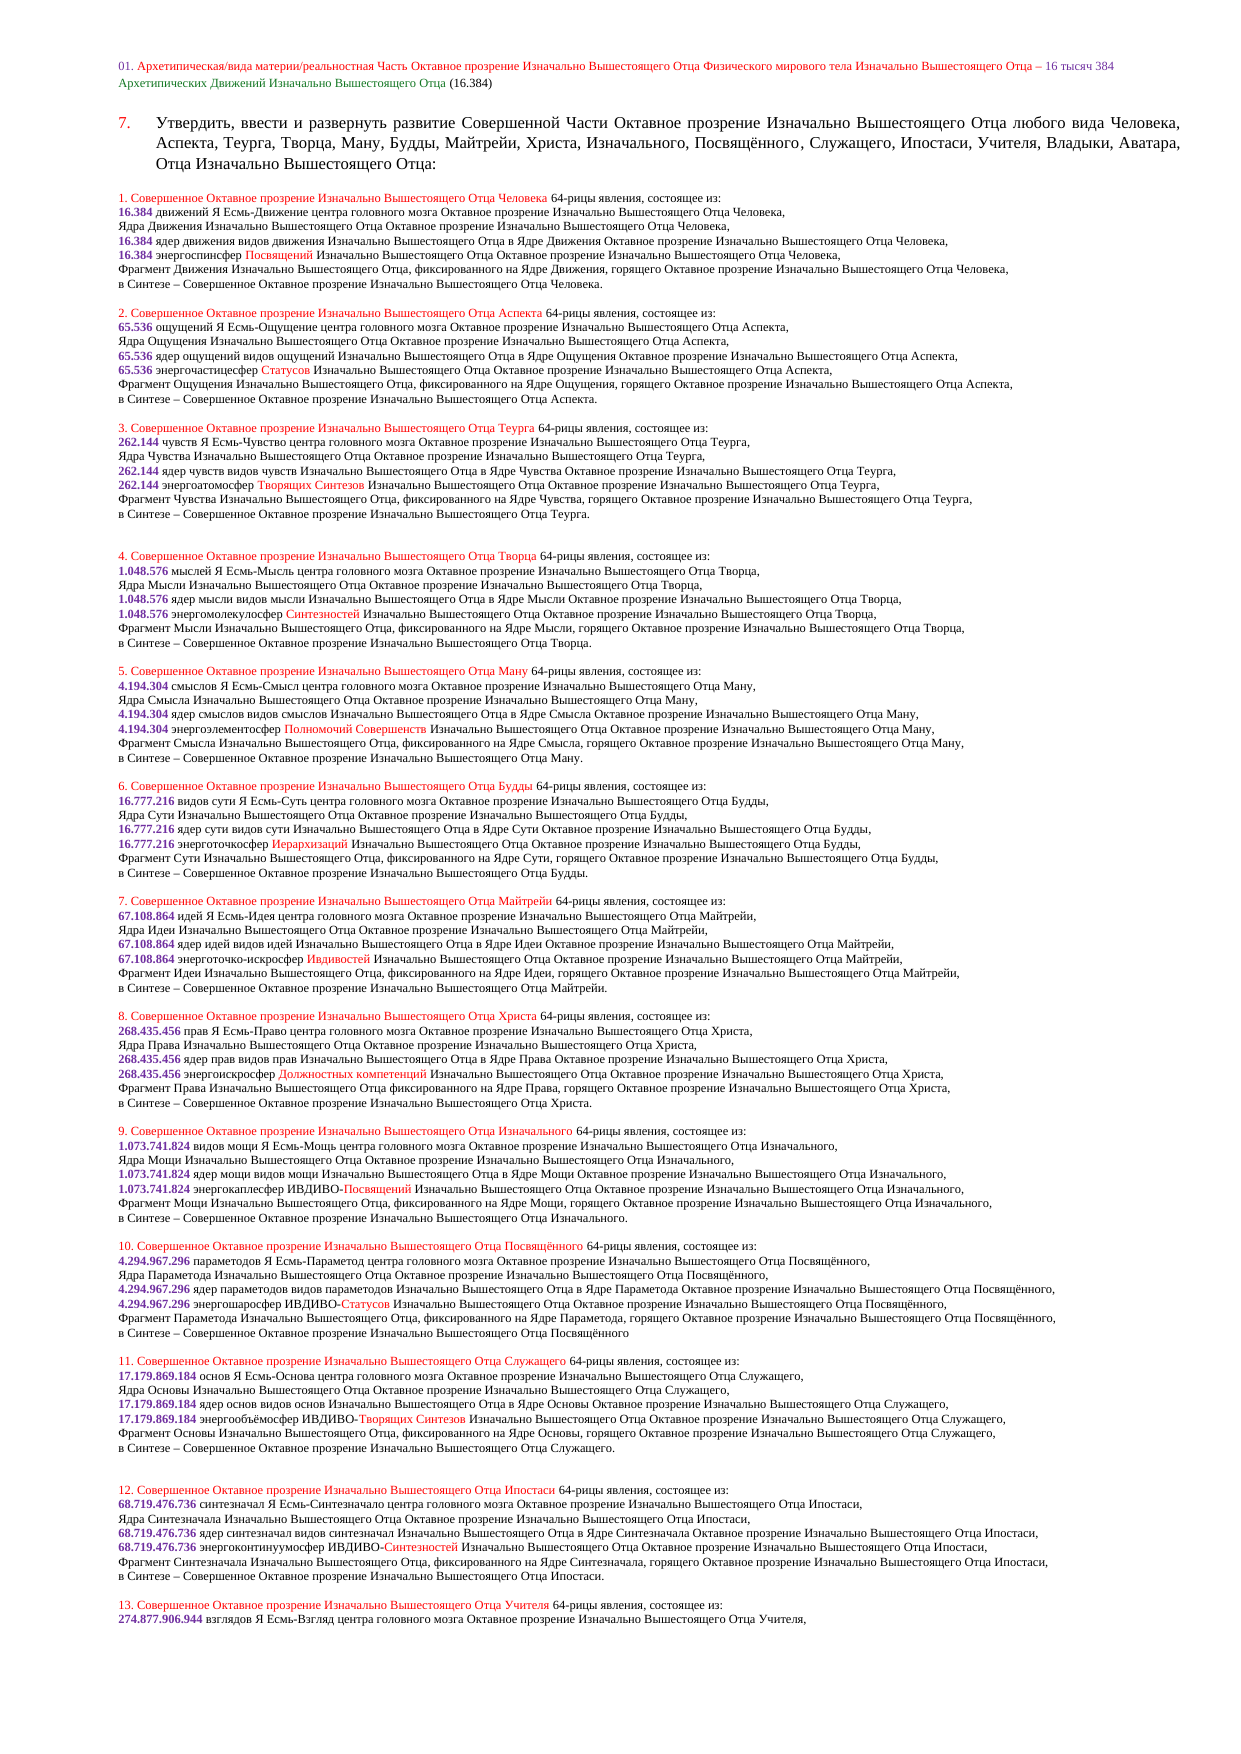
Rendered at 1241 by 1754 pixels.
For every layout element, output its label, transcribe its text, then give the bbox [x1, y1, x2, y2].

text Ядра Основы Изначально Вышестоящего Отца Октавное прозрение Изначально Вышестоящего Отца Служащего, [118, 1383, 1181, 1397]
text 67.108.864 ядер идей видов идей Изначально Вышестоящего Отца в Ядре Идеи Октавное прозрение Изначально Вышестоящего Отца Майтрейи, [118, 937, 1181, 952]
text 68.719.476.736 синтезначал Я Есмь-Синтезначало центра головного мозга Октавное прозрение Изначально Вышестоящего Отца Ипостаси, [118, 1497, 1181, 1511]
text 4.294.967.296 параметодов Я Есмь-Параметод центра головного мозга Октавное прозрение Изначально Вышестоящего Отца Посвящённого, [118, 1253, 1181, 1268]
text 9. Совершенное Октавное прозрение Изначально Вышестоящего Отца Изначального 64-рицы явления, состоящее из: [118, 1124, 1181, 1138]
text 11. Совершенное Октавное прозрение Изначально Вышестоящего Отца Служащего 64-рицы явления, состоящее из: [118, 1354, 1181, 1368]
text 1.073.741.824 ядер мощи видов мощи Изначально Вышестоящего Отца в Ядре Мощи Октавное прозрение Изначально Вышестоящего Отца Изначального, [118, 1167, 1181, 1182]
text 3. Совершенное Октавное прозрение Изначально Вышестоящего Отца Теурга 64-рицы явления, состоящее из: [118, 420, 1181, 435]
text в Синтезе – Совершенное Октавное прозрение Изначально Вышестоящего Отца Ману. [118, 750, 1181, 765]
text Ядра Движения Изначально Вышестоящего Отца Октавное прозрение Изначально Вышестоящего Отца Человека, [118, 219, 1181, 233]
text 6. Совершенное Октавное прозрение Изначально Вышестоящего Отца Будды 64-рицы явления, состоящее из: [118, 779, 1181, 793]
text в Синтезе – Совершенное Октавное прозрение Изначально Вышестоящего Отца Теурга. [118, 507, 1181, 521]
text 17.179.869.184 энергообъёмосфер ИВДИВО-Творящих Синтезов Изначально Вышестоящего Отца Октавное прозрение Изначально Вышестоящего Отца Служащего, [118, 1412, 1181, 1426]
text 12. Совершенное Октавное прозрение Изначально Вышестоящего Отца Ипостаси 64-рицы явления, состоящее из: [118, 1483, 1181, 1497]
text Фрагмент Права Изначально Вышестоящего Отца фиксированного на Ядре Права, горящего Октавное прозрение Изначально Вышестоящего Отца Христа, [118, 1081, 1181, 1095]
text 5. Совершенное Октавное прозрение Изначально Вышестоящего Отца Ману 64-рицы явления, состоящее из: [118, 664, 1181, 678]
text 1.073.741.824 энергокаплесфер ИВДИВО-Посвящений Изначально Вышестоящего Отца Октавное прозрение Изначально Вышестоящего Отца Изначального, [118, 1182, 1181, 1196]
text 2. Совершенное Октавное прозрение Изначально Вышестоящего Отца Аспекта 64-рицы явления, состоящее из: [118, 305, 1181, 320]
text 1.048.576 ядер мысли видов мысли Изначально Вышестоящего Отца в Ядре Мысли Октавное прозрение Изначально Вышестоящего Отца Творца, [118, 592, 1181, 607]
text в Синтезе – Совершенное Октавное прозрение Изначально Вышестоящего Отца Майтрейи. [118, 980, 1181, 995]
text в Синтезе – Совершенное Октавное прозрение Изначально Вышестоящего Отца Христа. [118, 1095, 1181, 1110]
text 16.384 энергоспинсфер Посвящений Изначально Вышестоящего Отца Октавное прозрение Изначально Вышестоящего Отца Человека, [118, 248, 1181, 262]
text 13. Совершенное Октавное прозрение Изначально Вышестоящего Отца Учителя 64-рицы явления, состоящее из: [118, 1598, 1181, 1612]
text 268.435.456 прав Я Есмь-Право центра головного мозга Октавное прозрение Изначально Вышестоящего Отца Христа, [118, 1023, 1181, 1038]
text 16.384 ядер движения видов движения Изначально Вышестоящего Отца в Ядре Движения Октавное прозрение Изначально Вышестоящего Отца Человека, [118, 233, 1181, 248]
text Фрагмент Ощущения Изначально Вышестоящего Отца, фиксированного на Ядре Ощущения, горящего Октавное прозрение Изначально Вышестоящего Отца Аспекта, [118, 377, 1181, 392]
text в Синтезе – Совершенное Октавное прозрение Изначально Вышестоящего Отца Творца. [118, 635, 1181, 650]
text Фрагмент Движения Изначально Вышестоящего Отца, фиксированного на Ядре Движения, горящего Октавное прозрение Изначально Вышестоящего Отца Человека, [118, 262, 1181, 277]
text Ядра Ощущения Изначально Вышестоящего Отца Октавное прозрение Изначально Вышестоящего Отца Аспекта, [118, 334, 1181, 348]
text Ядра Идеи Изначально Вышестоящего Отца Октавное прозрение Изначально Вышестоящего Отца Майтрейи, [118, 923, 1181, 937]
text Фрагмент Мысли Изначально Вышестоящего Отца, фиксированного на Ядре Мысли, горящего Октавное прозрение Изначально Вышестоящего Отца Творца, [118, 621, 1181, 635]
text Фрагмент Смысла Изначально Вышестоящего Отца, фиксированного на Ядре Смысла, горящего Октавное прозрение Изначально Вышестоящего Отца Ману, [118, 736, 1181, 750]
text в Синтезе – Совершенное Октавное прозрение Изначально Вышестоящего Отца Будды. [118, 865, 1181, 880]
text 268.435.456 ядер прав видов прав Изначально Вышестоящего Отца в Ядре Права Октавное прозрение Изначально Вышестоящего Отца Христа, [118, 1052, 1181, 1067]
text 01. Архетипическая/вида материи/реальностная Часть Октавное прозрение Изначально Вышестоящего Отца Физического мирового тела Изначально Вышестоящего Отца – 16 тысяч 384 Архетипических Движений Изначально Вышестоящего Отца (16.384) [118, 59, 1181, 90]
text 1.048.576 энергомолекулосфер Синтезностей Изначально Вышестоящего Отца Октавное прозрение Изначально Вышестоящего Отца Творца, [118, 607, 1181, 621]
text 262.144 ядер чувств видов чувств Изначально Вышестоящего Отца в Ядре Чувства Октавное прозрение Изначально Вышестоящего Отца Теурга, [118, 463, 1181, 478]
text 65.536 энергочастицесфер Статусов Изначально Вышестоящего Отца Октавное прозрение Изначально Вышестоящего Отца Аспекта, [118, 363, 1181, 377]
text 17.179.869.184 основ Я Есмь-Основа центра головного мозга Октавное прозрение Изначально Вышестоящего Отца Служащего, [118, 1368, 1181, 1383]
text 68.719.476.736 энергоконтинуумосфер ИВДИВО-Синтезностей Изначально Вышестоящего Отца Октавное прозрение Изначально Вышестоящего Отца Ипостаси, [118, 1540, 1181, 1554]
text 4.294.967.296 ядер параметодов видов параметодов Изначально Вышестоящего Отца в Ядре Параметода Октавное прозрение Изначально Вышестоящего Отца Посвящённого, [118, 1282, 1181, 1297]
text 67.108.864 идей Я Есмь-Идея центра головного мозга Октавное прозрение Изначально Вышестоящего Отца Майтрейи, [118, 908, 1181, 923]
text Ядра Синтезначала Изначально Вышестоящего Отца Октавное прозрение Изначально Вышестоящего Отца Ипостаси, [118, 1511, 1181, 1526]
text в Синтезе – Совершенное Октавное прозрение Изначально Вышестоящего Отца Ипостаси. [118, 1569, 1181, 1583]
text 65.536 ощущений Я Есмь-Ощущение центра головного мозга Октавное прозрение Изначально Вышестоящего Отца Аспекта, [118, 320, 1181, 334]
text 268.435.456 энергоискросфер Должностных компетенций Изначально Вышестоящего Отца Октавное прозрение Изначально Вышестоящего Отца Христа, [118, 1067, 1181, 1081]
text Ядра Сути Изначально Вышестоящего Отца Октавное прозрение Изначально Вышестоящего Отца Будды, [118, 808, 1181, 822]
text 1. Совершенное Октавное прозрение Изначально Вышестоящего Отца Человека 64-рицы явления, состоящее из: [118, 190, 1181, 205]
text 16.777.216 энерготочкосфер Иерархизаций Изначально Вышестоящего Отца Октавное прозрение Изначально Вышестоящего Отца Будды, [118, 837, 1181, 851]
text 4.294.967.296 энергошаросфер ИВДИВО-Статусов Изначально Вышестоящего Отца Октавное прозрение Изначально Вышестоящего Отца Посвящённого, [118, 1297, 1181, 1311]
text Ядра Чувства Изначально Вышестоящего Отца Октавное прозрение Изначально Вышестоящего Отца Теурга, [118, 449, 1181, 463]
text Фрагмент Параметода Изначально Вышестоящего Отца, фиксированного на Ядре Параметода, горящего Октавное прозрение Изначально Вышестоящего Отца Посвящённого, [118, 1311, 1181, 1325]
text в Синтезе – Совершенное Октавное прозрение Изначально Вышестоящего Отца Человека. [118, 277, 1181, 291]
text Ядра Мысли Изначально Вышестоящего Отца Октавное прозрение Изначально Вышестоящего Отца Творца, [118, 578, 1181, 592]
text Фрагмент Идеи Изначально Вышестоящего Отца, фиксированного на Ядре Идеи, горящего Октавное прозрение Изначально Вышестоящего Отца Майтрейи, [118, 966, 1181, 980]
text 4.194.304 смыслов Я Есмь-Смысл центра головного мозга Октавное прозрение Изначально Вышестоящего Отца Ману, [118, 678, 1181, 693]
text 8. Совершенное Октавное прозрение Изначально Вышестоящего Отца Христа 64-рицы явления, состоящее из: [118, 1009, 1181, 1023]
text в Синтезе – Совершенное Октавное прозрение Изначально Вышестоящего Отца Посвящённого [118, 1325, 1181, 1340]
text Фрагмент Мощи Изначально Вышестоящего Отца, фиксированного на Ядре Мощи, горящего Октавное прозрение Изначально Вышестоящего Отца Изначального, [118, 1196, 1181, 1210]
text 4. Совершенное Октавное прозрение Изначально Вышестоящего Отца Творца 64-рицы явления, состоящее из: [118, 549, 1181, 563]
text 68.719.476.736 ядер синтезначал видов синтезначал Изначально Вышестоящего Отца в Ядре Синтезначала Октавное прозрение Изначально Вышестоящего Отца Ипостаси, [118, 1526, 1181, 1540]
text 16.777.216 видов сути Я Есмь-Суть центра головного мозга Октавное прозрение Изначально Вышестоящего Отца Будды, [118, 793, 1181, 808]
text Ядра Мощи Изначально Вышестоящего Отца Октавное прозрение Изначально Вышестоящего Отца Изначального, [118, 1153, 1181, 1167]
text 262.144 энергоатомосфер Творящих Синтезов Изначально Вышестоящего Отца Октавное прозрение Изначально Вышестоящего Отца Теурга, [118, 478, 1181, 492]
text 16.777.216 ядер сути видов сути Изначально Вышестоящего Отца в Ядре Сути Октавное прозрение Изначально Вышестоящего Отца Будды, [118, 822, 1181, 837]
text в Синтезе – Совершенное Октавное прозрение Изначально Вышестоящего Отца Аспекта. [118, 392, 1181, 406]
text 7. Совершенное Октавное прозрение Изначально Вышестоящего Отца Майтрейи 64-рицы явления, состоящее из: [118, 894, 1181, 908]
text 1.048.576 мыслей Я Есмь-Мысль центра головного мозга Октавное прозрение Изначально Вышестоящего Отца Творца, [118, 563, 1181, 578]
text 67.108.864 энерготочко-искросфер Ивдивостей Изначально Вышестоящего Отца Октавное прозрение Изначально Вышестоящего Отца Майтрейи, [118, 952, 1181, 966]
text в Синтезе – Совершенное Октавное прозрение Изначально Вышестоящего Отца Служащего. [118, 1440, 1181, 1455]
text 274.877.906.944 взглядов Я Есмь-Взгляд центра головного мозга Октавное прозрение Изначально Вышестоящего Отца Учителя, [118, 1612, 1181, 1626]
text Фрагмент Синтезначала Изначально Вышестоящего Отца, фиксированного на Ядре Синтезначала, горящего Октавное прозрение Изначально Вышестоящего Отца Ипостаси, [118, 1554, 1181, 1569]
list Утвердить, ввести и развернуть развитие Совершенной Части Октавное прозрение Изначально Вышестоящего Отца любого вида Человека, Аспекта, Теурга, Творца, Ману, Будды, Майтрейи, Христа, Изначального, Посвящённого, Служащего, Ипостаси, Учителя, Владыки, Аватара, Отца Изначально Вышестоящего Отца: [118, 113, 1181, 173]
text 4.194.304 энергоэлементосфер Полномочий Совершенств Изначально Вышестоящего Отца Октавное прозрение Изначально Вышестоящего Отца Ману, [118, 722, 1181, 736]
text 17.179.869.184 ядер основ видов основ Изначально Вышестоящего Отца в Ядре Основы Октавное прозрение Изначально Вышестоящего Отца Служащего, [118, 1397, 1181, 1412]
text 65.536 ядер ощущений видов ощущений Изначально Вышестоящего Отца в Ядре Ощущения Октавное прозрение Изначально Вышестоящего Отца Аспекта, [118, 348, 1181, 363]
text Ядра Права Изначально Вышестоящего Отца Октавное прозрение Изначально Вышестоящего Отца Христа, [118, 1038, 1181, 1052]
text 262.144 чувств Я Есмь-Чувство центра головного мозга Октавное прозрение Изначально Вышестоящего Отца Теурга, [118, 435, 1181, 449]
text 10. Совершенное Октавное прозрение Изначально Вышестоящего Отца Посвящённого 64-рицы явления, состоящее из: [118, 1239, 1181, 1253]
text Фрагмент Чувства Изначально Вышестоящего Отца, фиксированного на Ядре Чувства, горящего Октавное прозрение Изначально Вышестоящего Отца Теурга, [118, 492, 1181, 507]
text Фрагмент Сути Изначально Вышестоящего Отца, фиксированного на Ядре Сути, горящего Октавное прозрение Изначально Вышестоящего Отца Будды, [118, 851, 1181, 865]
text 16.384 движений Я Есмь-Движение центра головного мозга Октавное прозрение Изначально Вышестоящего Отца Человека, [118, 205, 1181, 219]
text 1.073.741.824 видов мощи Я Есмь-Мощь центра головного мозга Октавное прозрение Изначально Вышестоящего Отца Изначального, [118, 1138, 1181, 1153]
text в Синтезе – Совершенное Октавное прозрение Изначально Вышестоящего Отца Изначального. [118, 1210, 1181, 1225]
text 4.194.304 ядер смыслов видов смыслов Изначально Вышестоящего Отца в Ядре Смысла Октавное прозрение Изначально Вышестоящего Отца Ману, [118, 707, 1181, 722]
text Ядра Смысла Изначально Вышестоящего Отца Октавное прозрение Изначально Вышестоящего Отца Ману, [118, 693, 1181, 707]
text Фрагмент Основы Изначально Вышестоящего Отца, фиксированного на Ядре Основы, горящего Октавное прозрение Изначально Вышестоящего Отца Служащего, [118, 1426, 1181, 1440]
text Ядра Параметода Изначально Вышестоящего Отца Октавное прозрение Изначально Вышестоящего Отца Посвящённого, [118, 1268, 1181, 1282]
